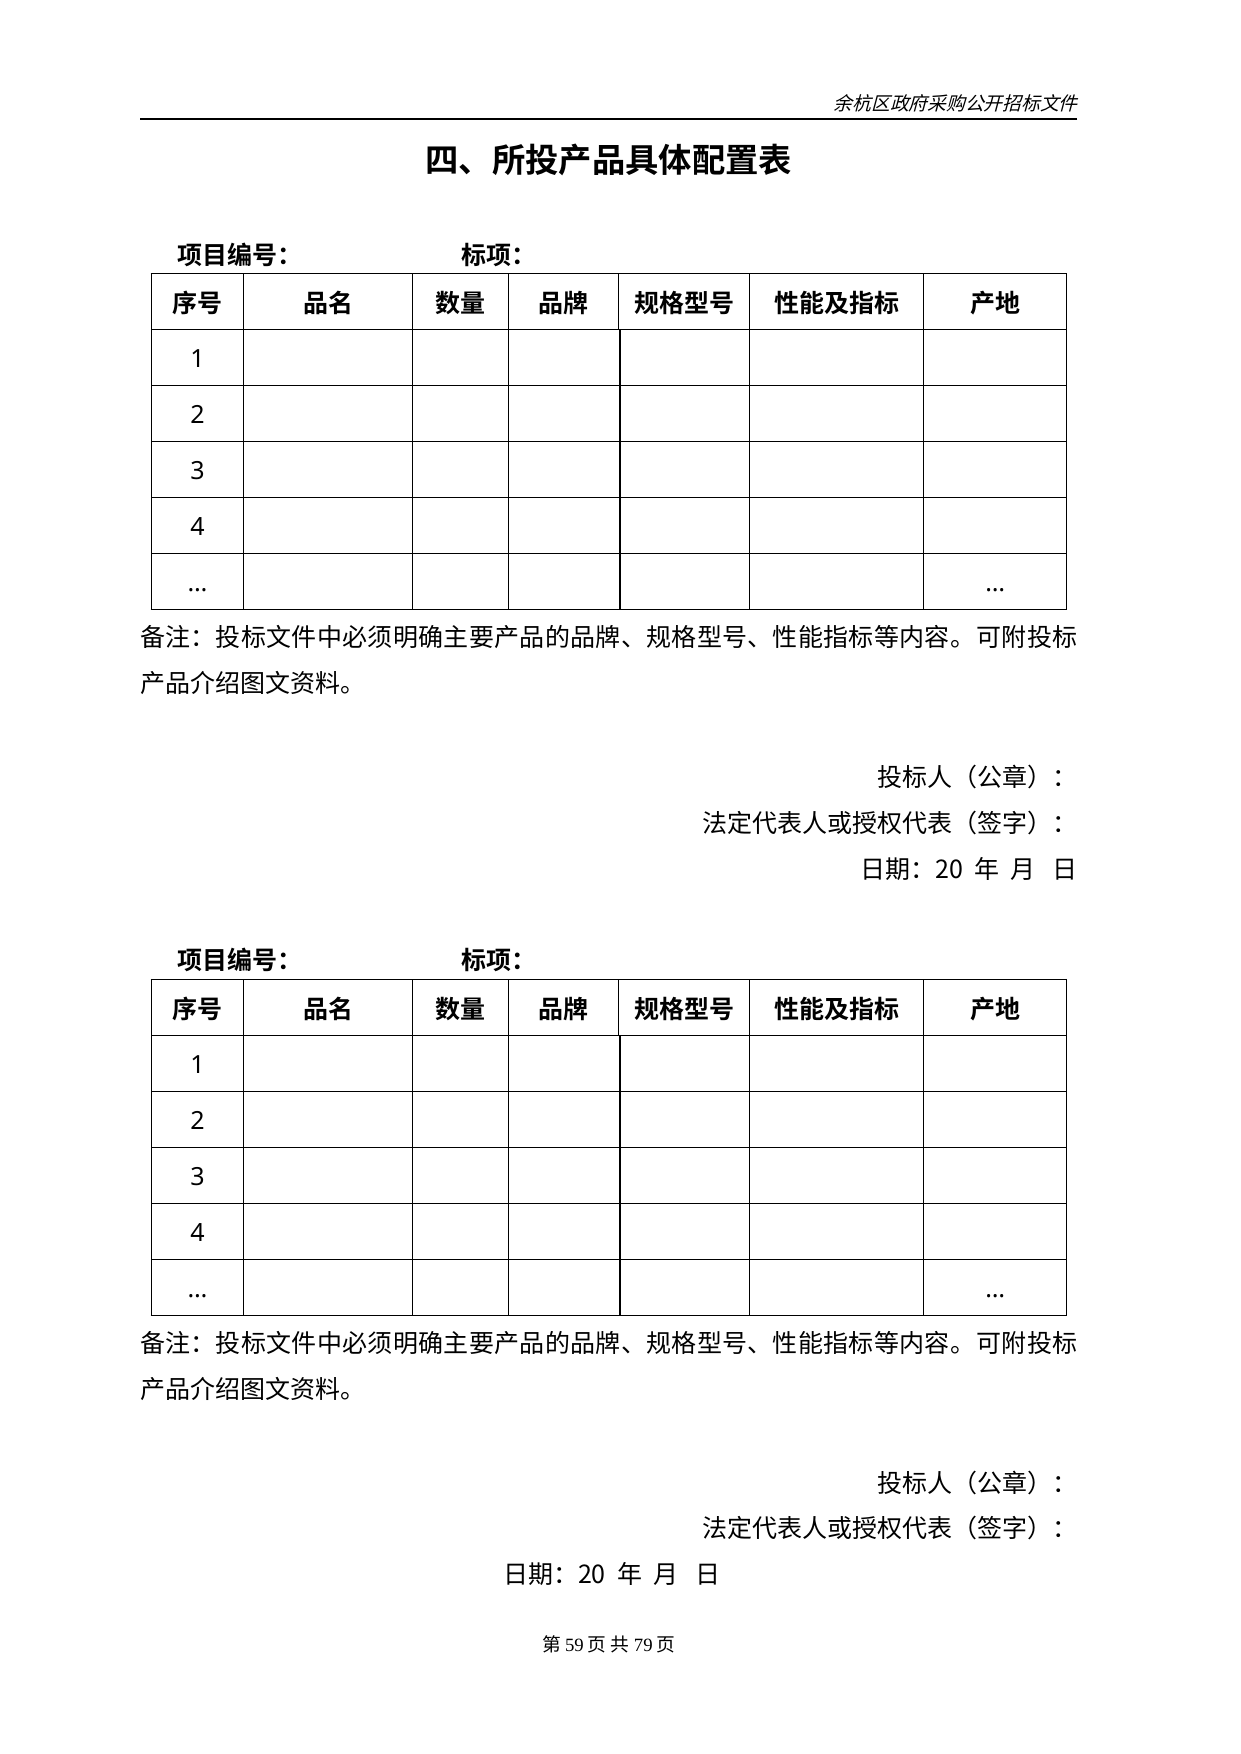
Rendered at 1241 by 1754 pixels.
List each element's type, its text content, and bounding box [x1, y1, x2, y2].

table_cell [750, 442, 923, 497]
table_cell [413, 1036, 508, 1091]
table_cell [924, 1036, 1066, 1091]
text 备注：投标文件中必须明确主要产品的品牌、规格型号、性能指标等内容。可附投标产品介绍图文资料。 [140, 610, 1077, 702]
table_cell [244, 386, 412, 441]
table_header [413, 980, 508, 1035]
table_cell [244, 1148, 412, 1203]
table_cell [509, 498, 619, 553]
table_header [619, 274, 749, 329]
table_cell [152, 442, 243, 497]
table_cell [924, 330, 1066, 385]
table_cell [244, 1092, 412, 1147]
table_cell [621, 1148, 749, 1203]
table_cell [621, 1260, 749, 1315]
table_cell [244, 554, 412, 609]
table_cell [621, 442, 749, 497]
text 备注：投标文件中必须明确主要产品的品牌、规格型号、性能指标等内容。可附投标产品介绍图文资料。 [140, 1316, 1077, 1407]
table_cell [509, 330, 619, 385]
text 日期：20 年 月 日 [140, 841, 1077, 887]
text 法定代表人或授权代表（签字）： [140, 1501, 1077, 1547]
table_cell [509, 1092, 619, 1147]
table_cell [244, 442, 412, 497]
text 日期：20 年 月 日五、技术偏离表 [140, 1547, 1077, 1593]
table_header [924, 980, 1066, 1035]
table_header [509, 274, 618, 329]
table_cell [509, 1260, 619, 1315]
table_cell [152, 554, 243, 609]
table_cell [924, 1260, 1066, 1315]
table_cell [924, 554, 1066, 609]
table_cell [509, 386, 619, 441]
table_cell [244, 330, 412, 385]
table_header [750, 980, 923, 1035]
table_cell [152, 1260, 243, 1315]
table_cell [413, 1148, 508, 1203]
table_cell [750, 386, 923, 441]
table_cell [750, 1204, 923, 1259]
text 投标人（公章）： [140, 750, 1077, 796]
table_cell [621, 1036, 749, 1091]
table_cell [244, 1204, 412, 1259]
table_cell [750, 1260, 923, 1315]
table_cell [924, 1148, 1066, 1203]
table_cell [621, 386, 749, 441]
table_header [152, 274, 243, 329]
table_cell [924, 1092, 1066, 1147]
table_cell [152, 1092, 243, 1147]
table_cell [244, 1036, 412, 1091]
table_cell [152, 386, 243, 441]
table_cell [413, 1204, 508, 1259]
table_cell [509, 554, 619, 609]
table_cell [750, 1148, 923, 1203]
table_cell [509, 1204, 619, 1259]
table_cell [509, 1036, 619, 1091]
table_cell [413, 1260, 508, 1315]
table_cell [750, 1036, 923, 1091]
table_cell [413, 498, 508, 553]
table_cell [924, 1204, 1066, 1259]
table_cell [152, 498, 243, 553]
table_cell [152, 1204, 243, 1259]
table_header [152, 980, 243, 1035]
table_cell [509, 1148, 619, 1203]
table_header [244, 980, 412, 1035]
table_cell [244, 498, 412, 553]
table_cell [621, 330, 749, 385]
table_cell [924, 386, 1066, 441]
text 投标人（公章）： [140, 1455, 1077, 1501]
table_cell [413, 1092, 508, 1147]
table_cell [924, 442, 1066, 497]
text 项目编号： 标项： [140, 227, 1077, 273]
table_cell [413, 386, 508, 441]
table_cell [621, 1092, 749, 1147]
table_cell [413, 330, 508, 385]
text 项目编号： 标项： [140, 933, 1077, 979]
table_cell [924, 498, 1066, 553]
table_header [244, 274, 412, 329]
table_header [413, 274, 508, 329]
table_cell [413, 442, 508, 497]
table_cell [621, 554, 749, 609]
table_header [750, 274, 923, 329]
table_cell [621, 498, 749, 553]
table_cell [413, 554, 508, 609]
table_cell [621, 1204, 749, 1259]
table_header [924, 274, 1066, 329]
text 四、所投产品具体配置表 [140, 136, 1077, 182]
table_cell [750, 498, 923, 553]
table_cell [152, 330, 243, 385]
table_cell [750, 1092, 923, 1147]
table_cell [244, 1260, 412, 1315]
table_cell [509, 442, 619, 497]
text 法定代表人或授权代表（签字）： [140, 796, 1077, 841]
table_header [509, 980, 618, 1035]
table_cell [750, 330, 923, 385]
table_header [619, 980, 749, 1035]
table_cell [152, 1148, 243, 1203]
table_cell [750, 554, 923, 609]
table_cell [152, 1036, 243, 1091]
